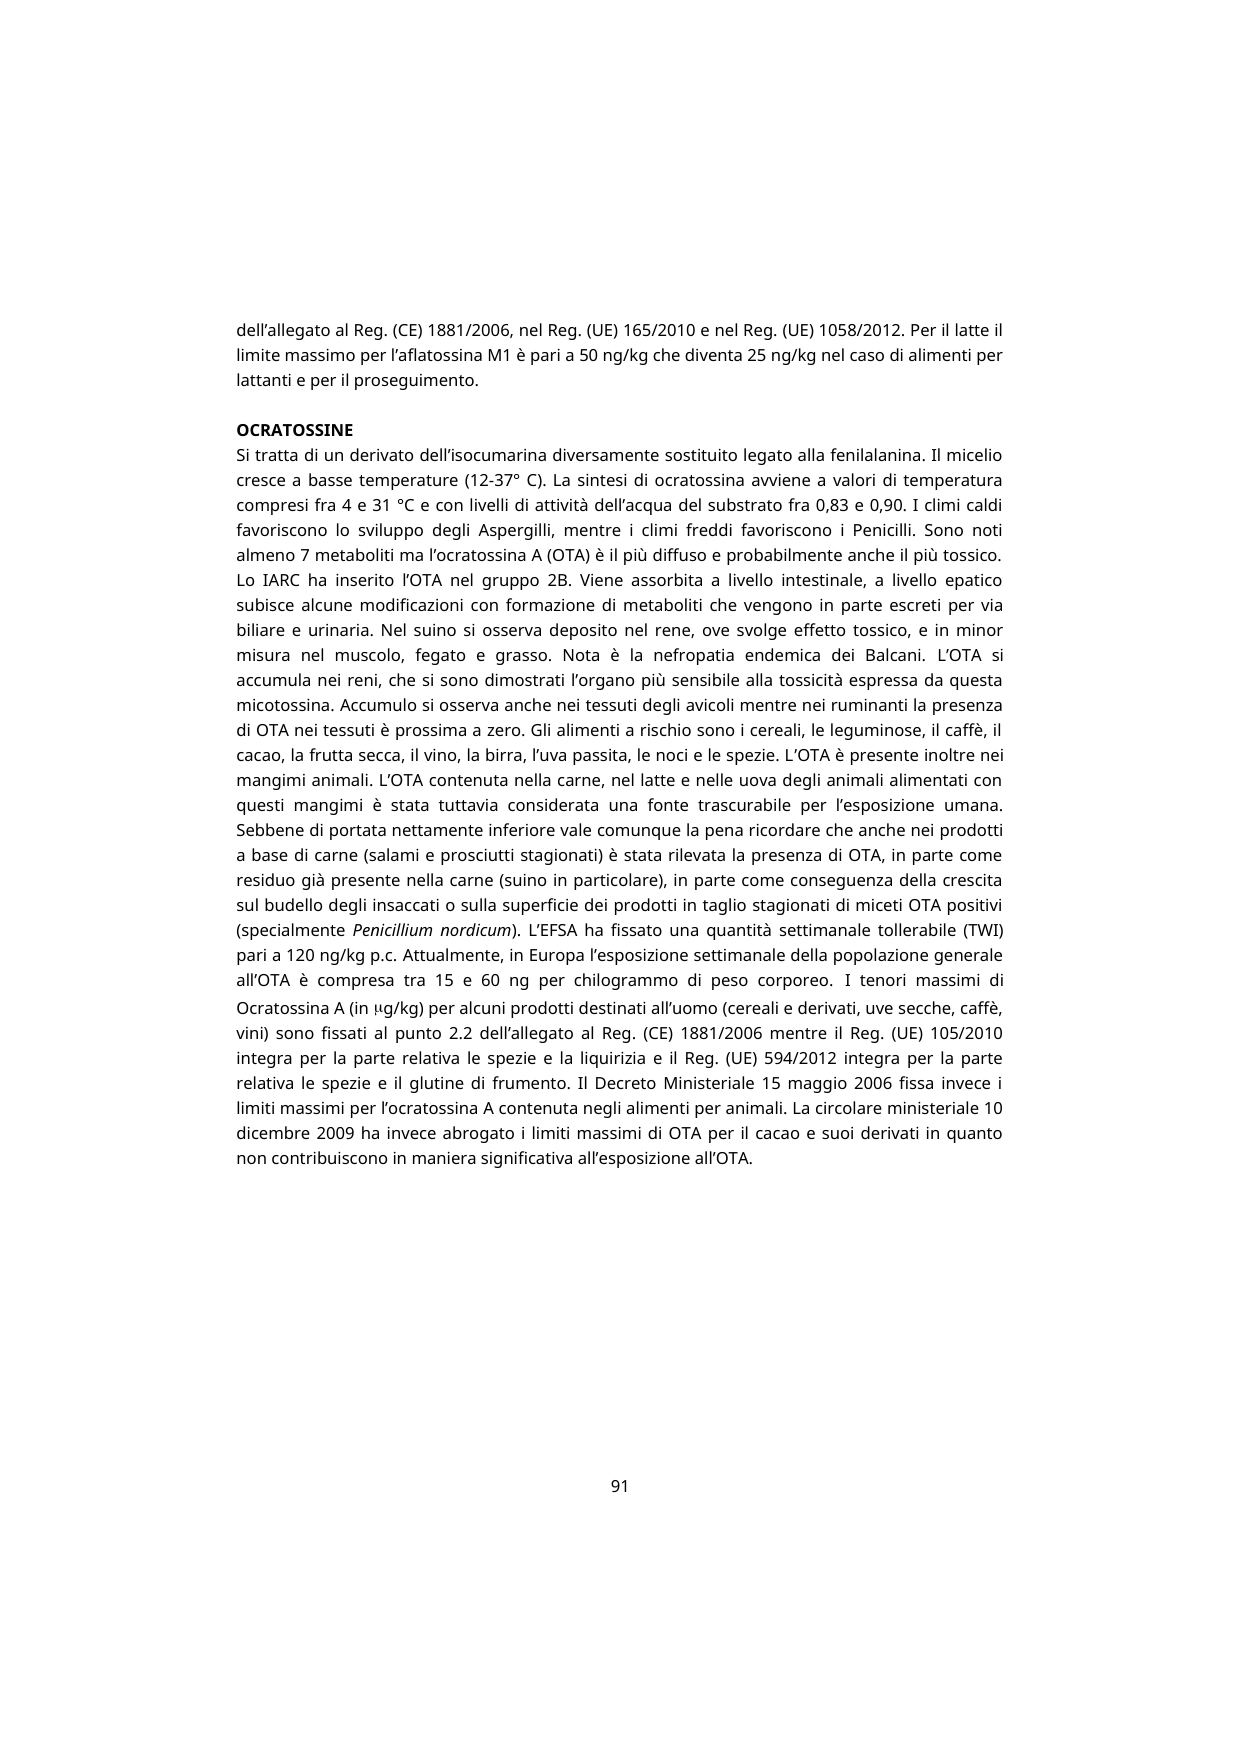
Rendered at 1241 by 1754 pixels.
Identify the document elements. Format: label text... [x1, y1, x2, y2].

text Si tratta di un derivato dell’isocumarina diversamente sostituito legato alla fenilalanina. Il micelio cresce a basse temperature (12-37° C). La sintesi di ocratossina avviene a valori di temperatura compresi fra 4 e 31 °C e con livelli di attività dell’acqua del substrato fra 0,83 e 0,90. I climi caldi favoriscono lo sviluppo degli Aspergilli, mentre i climi freddi favoriscono i Penicilli. Sono noti almeno 7 metaboliti ma l’ocratossina A (OTA) è il più diffuso e probabilmente anche il più tossico. Lo IARC ha inserito l’OTA nel gruppo 2B. Viene assorbita a livello intestinale, a livello epatico subisce alcune modificazioni con formazione di metaboliti che vengono in parte escreti per via biliare e urinaria. Nel suino si osserva deposito nel rene, ove svolge effetto tossico, e in minor misura nel muscolo, fegato e grasso. Nota è la nefropatia endemica dei Balcani. L’OTA si accumula nei reni, che si sono dimostrati l’organo più sensibile alla tossicità espressa da questa micotossina. Accumulo si osserva anche nei tessuti degli avicoli mentre nei ruminanti la presenza di OTA nei tessuti è prossima a zero. Gli alimenti a rischio sono i cereali, le leguminose, il caffè, il cacao, la frutta secca, il vino, la birra, l’uva passita, le noci e le spezie. L’OTA è presente inoltre nei mangimi animali. L’OTA contenuta nella carne, nel latte e nelle uova degli animali alimentati con questi mangimi è stata tuttavia considerata una fonte trascurabile per l’esposizione umana. Sebbene di portata nettamente inferiore vale comunque la pena ricordare che anche nei prodotti a base di carne (salami e prosciutti stagionati) è stata rilevata la presenza di OTA, in parte come residuo già presente nella carne (suino in particolare), in parte come conseguenza della crescita sul budello degli insaccati o sulla superficie dei prodotti in taglio stagionati di miceti OTA positivi (specialmente Penicillium nordicum). L’EFSA ha fissato una quantità settimanale tollerabile (TWI) pari a 120 ng/kg p.c. Attualmente, in Europa l’esposizione settimanale della popolazione generale all’OTA è compresa tra 15 e 60 ng per chilogrammo di peso corporeo. I tenori massimi di Ocratossina A (in g/kg) per alcuni prodotti destinati all’uomo (cereali e derivati, uve secche, caffè, vini) sono fissati al punto 2.2 dell’allegato al Reg. (CE) 1881/2006 mentre il Reg. (UE) 105/2010 integra per la parte relativa le spezie e la liquirizia e il Reg. (UE) 594/2012 integra per la parte relativa le spezie e il glutine di frumento. Il Decreto Ministeriale 15 maggio 2006 fissa invece i limiti massimi per l’ocratossina A contenuta negli alimenti per animali. La circolare ministeriale 10 dicembre 2009 ha invece abrogato i limiti massimi di OTA per il cacao e suoi derivati in quanto non contribuiscono in maniera significativa all’esposizione all’OTA. [236, 441, 1004, 1170]
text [236, 316, 1004, 391]
text OCRATOSSINE [236, 416, 1004, 441]
